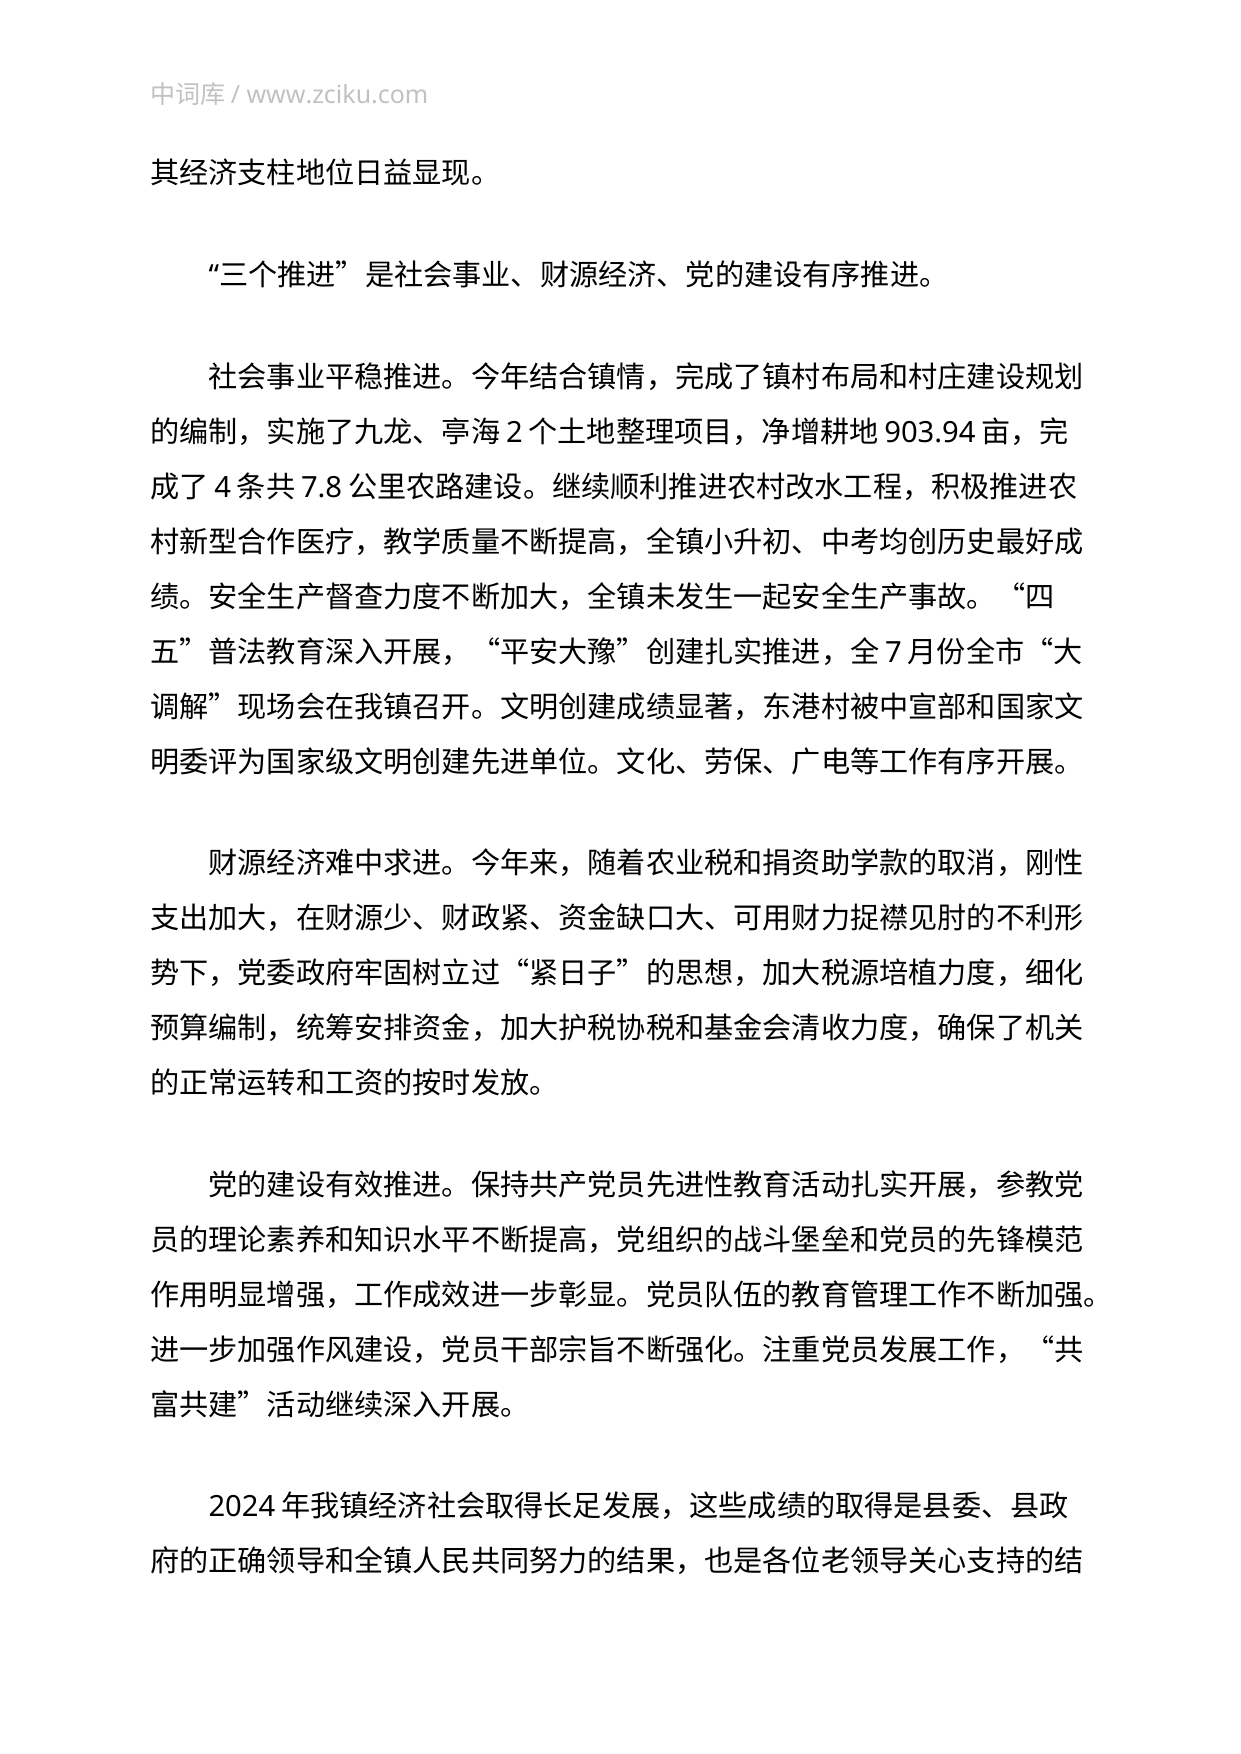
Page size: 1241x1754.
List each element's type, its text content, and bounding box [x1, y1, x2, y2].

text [150, 150, 1090, 192]
text “三个推进”是社会事业、财源经济、党的建设有序推进。 [150, 252, 1090, 294]
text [150, 1483, 1090, 1580]
text 财源经济难中求进。今年来，随着农业税和捐资助学款的取消，刚性支出加大，在财源少、财政紧、资金缺口大、可用财力捉襟见肘的不利形势下，党委政府牢固树立过“紧日子”的思想，加大税源培植力度，细化预算编制，统筹安排资金，加大护税协税和基金会清收力度，确保了机关的正常运转和工资的按时发放。 [150, 840, 1090, 1102]
text 社会事业平稳推进。今年结合镇情，完成了镇村布局和村庄建设规划的编制，实施了九龙、亭海2个土地整理项目，净增耕地903.94亩，完成了4条共7.8公里农路建设。继续顺利推进农村改水工程，积极推进农村新型合作医疗，教学质量不断提高，全镇小升初、中考均创历史最好成绩。安全生产督查力度不断加大，全镇未发生一起安全生产事故。“四五”普法教育深入开展，“平安大豫”创建扎实推进，全7月份全市“大调解”现场会在我镇召开。文明创建成绩显著，东港村被中宣部和国家文明委评为国家级文明创建先进单位。文化、劳保、广电等工作有序开展。 [150, 354, 1090, 781]
text 党的建设有效推进。保持共产党员先进性教育活动扎实开展，参教党员的理论素养和知识水平不断提高，党组织的战斗堡垒和党员的先锋模范作用明显增强，工作成效进一步彰显。党员队伍的教育管理工作不断加强。进一步加强作风建设，党员干部宗旨不断强化。注重党员发展工作，“共富共建”活动继续深入开展。 [150, 1161, 1090, 1423]
